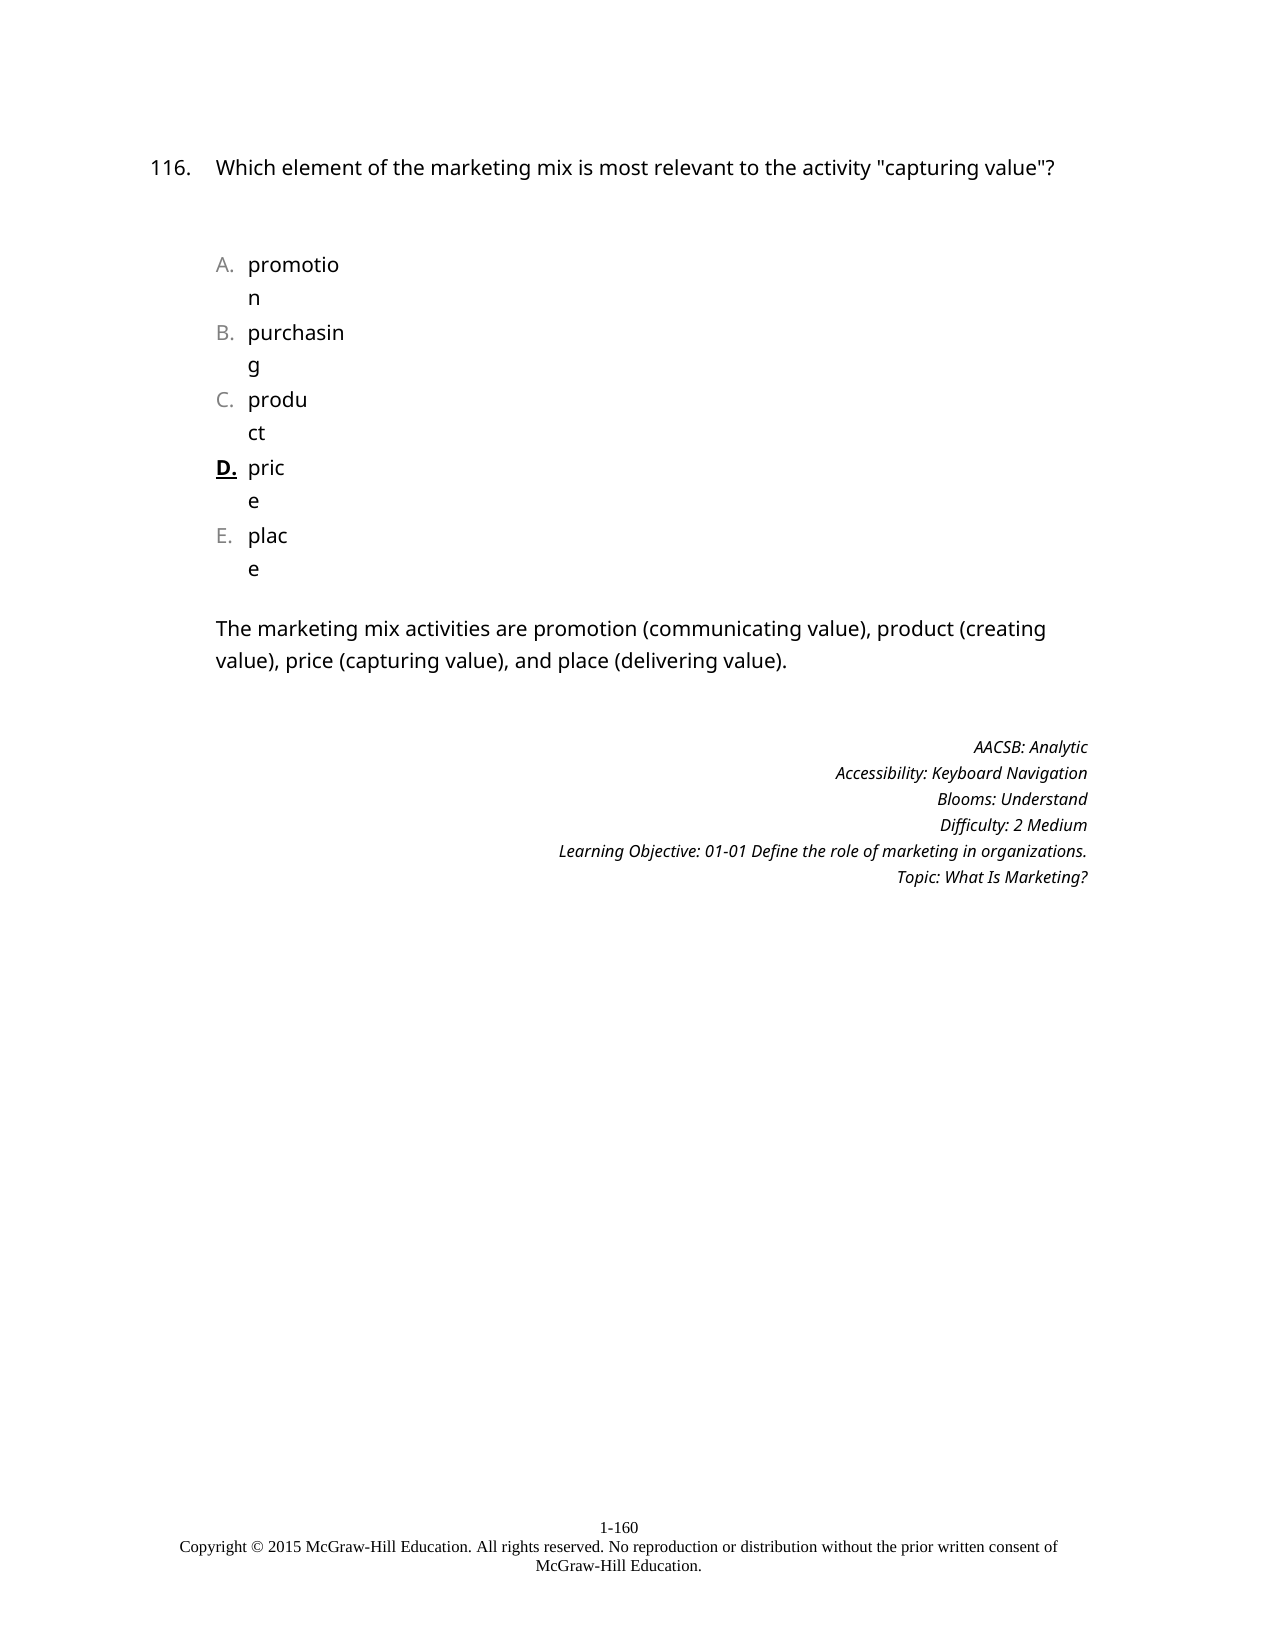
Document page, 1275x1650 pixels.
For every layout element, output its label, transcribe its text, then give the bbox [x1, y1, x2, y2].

table_header AACSB: Analytic Accessibility: Keyboard Navigation Blooms: Understand Difficulty: 2 Medium Learning Objective: 01-01 Define the role of marketing in organizations. Topic: What Is Marketing? [150, 736, 1087, 924]
table_header Which element of the marketing mix is most relevant to the activity "capturing value"? The marketing mix activities are promotion (communicating value), product (creating value), price (capturing value), and place (delivering value). [216, 153, 1087, 706]
table_header 116. [150, 153, 216, 706]
